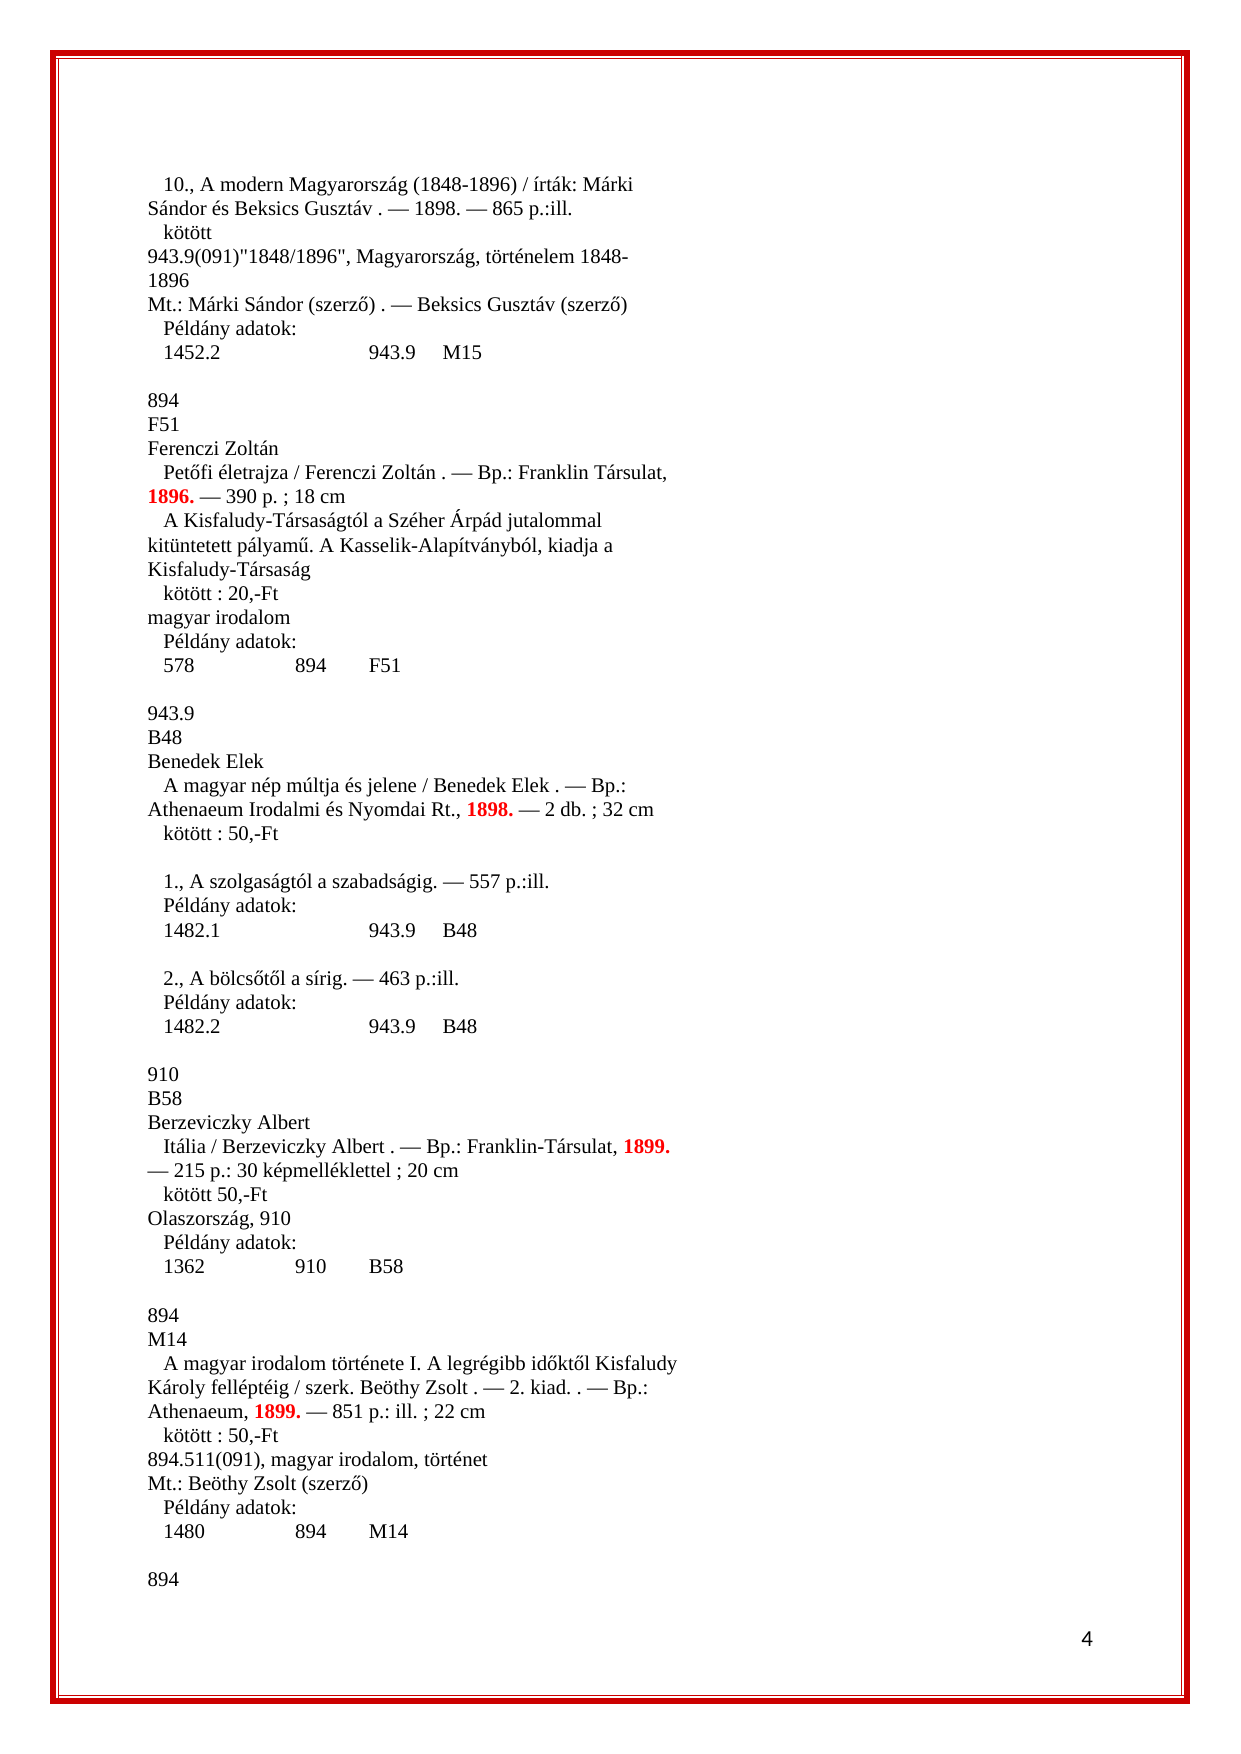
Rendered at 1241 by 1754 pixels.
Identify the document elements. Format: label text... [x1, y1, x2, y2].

text kitüntetett pályamű. A Kasselik-Alapítványból, kiadja a [147, 532, 1093, 557]
text M14 [147, 1327, 1093, 1351]
text Berzeviczky Albert [147, 1110, 1093, 1134]
text A magyar nép múltja és jelene / Benedek Elek . — Bp.: [147, 773, 1093, 797]
text Példány adatok: [147, 990, 1093, 1014]
text kötött [147, 220, 1093, 244]
text Benedek Elek [147, 749, 1093, 773]
text Ferenczi Zoltán [147, 436, 1093, 460]
text A magyar irodalom története I. A legrégibb időktől Kisfaludy [147, 1351, 1093, 1375]
text kötött 50,-Ft [147, 1182, 1093, 1206]
text kötött : 20,-Ft [147, 581, 1093, 605]
text Petőfi életrajza / Ferenczi Zoltán . — Bp.: Franklin Társulat, [147, 460, 1093, 484]
text 1896. — 390 p. ; 18 cm [147, 484, 1093, 508]
text 1480 894 M14 [147, 1519, 1093, 1543]
text kötött : 50,-Ft [147, 821, 1093, 845]
text Olaszország, 910 [147, 1206, 1093, 1230]
text Athenaeum Irodalmi és Nyomdai Rt., 1898. — 2 db. ; 32 cm [147, 797, 1093, 821]
text 943.9(091)"1848/1896", Magyarország, történelem 1848- [147, 244, 1093, 268]
text 894 [147, 388, 1093, 412]
text Példány adatok: [147, 1230, 1093, 1254]
text Károly felléptéig / szerk. Beöthy Zsolt . — 2. kiad. . — Bp.: [147, 1375, 1093, 1399]
text 1452.2 943.9 M15 [147, 340, 1093, 364]
text Példány adatok: [147, 1495, 1093, 1519]
text Példány adatok: [147, 316, 1093, 340]
text Mt.: Beöthy Zsolt (szerző) [147, 1471, 1093, 1495]
text Példány adatok: [147, 629, 1093, 653]
text 1482.2 943.9 B48 [147, 1014, 1093, 1038]
text 910 [147, 1062, 1093, 1086]
text Sándor és Beksics Gusztáv . — 1898. — 865 p.:ill. [147, 196, 1093, 220]
text B48 [147, 725, 1093, 749]
text Példány adatok: [147, 893, 1093, 917]
text 2., A bölcsőtől a sírig. — 463 p.:ill. [147, 966, 1093, 990]
text Itália / Berzeviczky Albert . — Bp.: Franklin-Társulat, 1899. [147, 1134, 1093, 1158]
text — 215 p.: 30 képmelléklettel ; 20 cm [147, 1158, 1093, 1182]
text 578 894 F51 [147, 653, 1093, 677]
text 1896 [147, 268, 1093, 292]
text Kisfaludy-Társaság [147, 557, 1093, 581]
text kötött : 50,-Ft [147, 1423, 1093, 1447]
text 894 [147, 1567, 1093, 1591]
text 1482.1 943.9 B48 [147, 917, 1093, 942]
text 1362 910 B58 [147, 1254, 1093, 1278]
text Mt.: Márki Sándor (szerző) . — Beksics Gusztáv (szerző) [147, 292, 1093, 316]
text magyar irodalom [147, 605, 1093, 629]
text 894.511(091), magyar irodalom, történet [147, 1447, 1093, 1471]
text Athenaeum, 1899. — 851 p.: ill. ; 22 cm [147, 1399, 1093, 1423]
text 10., A modern Magyarország (1848-1896) / írták: Márki [147, 172, 1093, 196]
text 943.9 [147, 701, 1093, 725]
text F51 [147, 412, 1093, 436]
text A Kisfaludy-Társaságtól a Széher Árpád jutalommal [147, 508, 1093, 532]
text 894 [147, 1302, 1093, 1327]
text B58 [147, 1086, 1093, 1110]
text 1., A szolgaságtól a szabadságig. — 557 p.:ill. [147, 869, 1093, 893]
